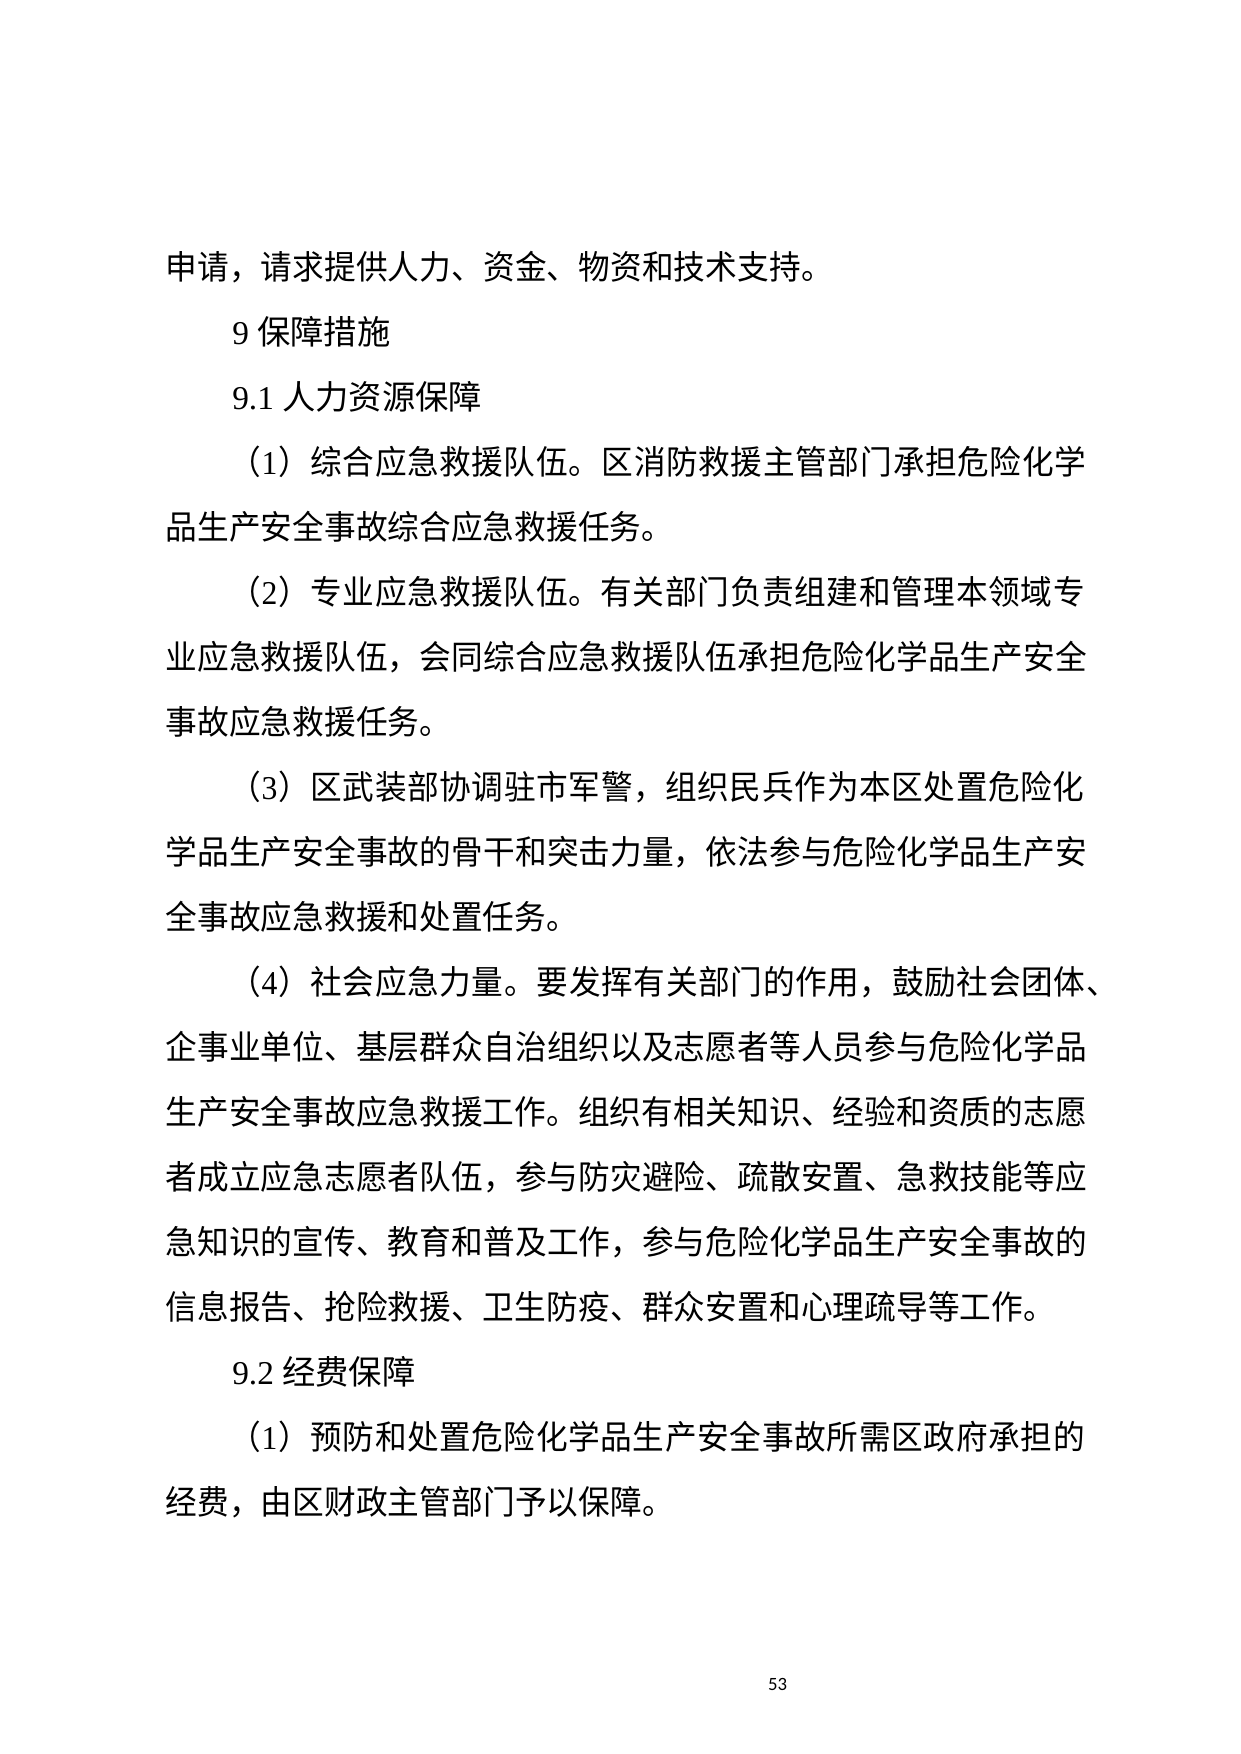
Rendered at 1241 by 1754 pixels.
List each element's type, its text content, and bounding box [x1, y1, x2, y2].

text 9.2 经费保障 [165, 1338, 1087, 1403]
text （1）预防和处置危险化学品生产安全事故所需区政府承担的经费，由区财政主管部门予以保障。 [165, 1403, 1087, 1533]
text 9 保障措施 [165, 298, 1087, 363]
text （3）区武装部协调驻市军警，组织民兵作为本区处置危险化学品生产安全事故的骨干和突击力量，依法参与危险化学品生产安全事故应急救援和处置任务。 [165, 753, 1087, 948]
text （1）综合应急救援队伍。区消防救援主管部门承担危险化学品生产安全事故综合应急救援任务。 [165, 428, 1087, 558]
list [165, 233, 1087, 298]
text （2）专业应急救援队伍。有关部门负责组建和管理本领域专业应急救援队伍，会同综合应急救援队伍承担危险化学品生产安全事故应急救援任务。 [165, 558, 1087, 753]
text 9.1 人力资源保障 [165, 363, 1087, 428]
text （4）社会应急力量。要发挥有关部门的作用，鼓励社会团体、企事业单位、基层群众自治组织以及志愿者等人员参与危险化学品生产安全事故应急救援工作。组织有相关知识、经验和资质的志愿者成立应急志愿者队伍，参与防灾避险、疏散安置、急救技能等应急知识的宣传、教育和普及工作，参与危险化学品生产安全事故的信息报告、抢险救援、卫生防疫、群众安置和心理疏导等工作。 [165, 948, 1087, 1338]
